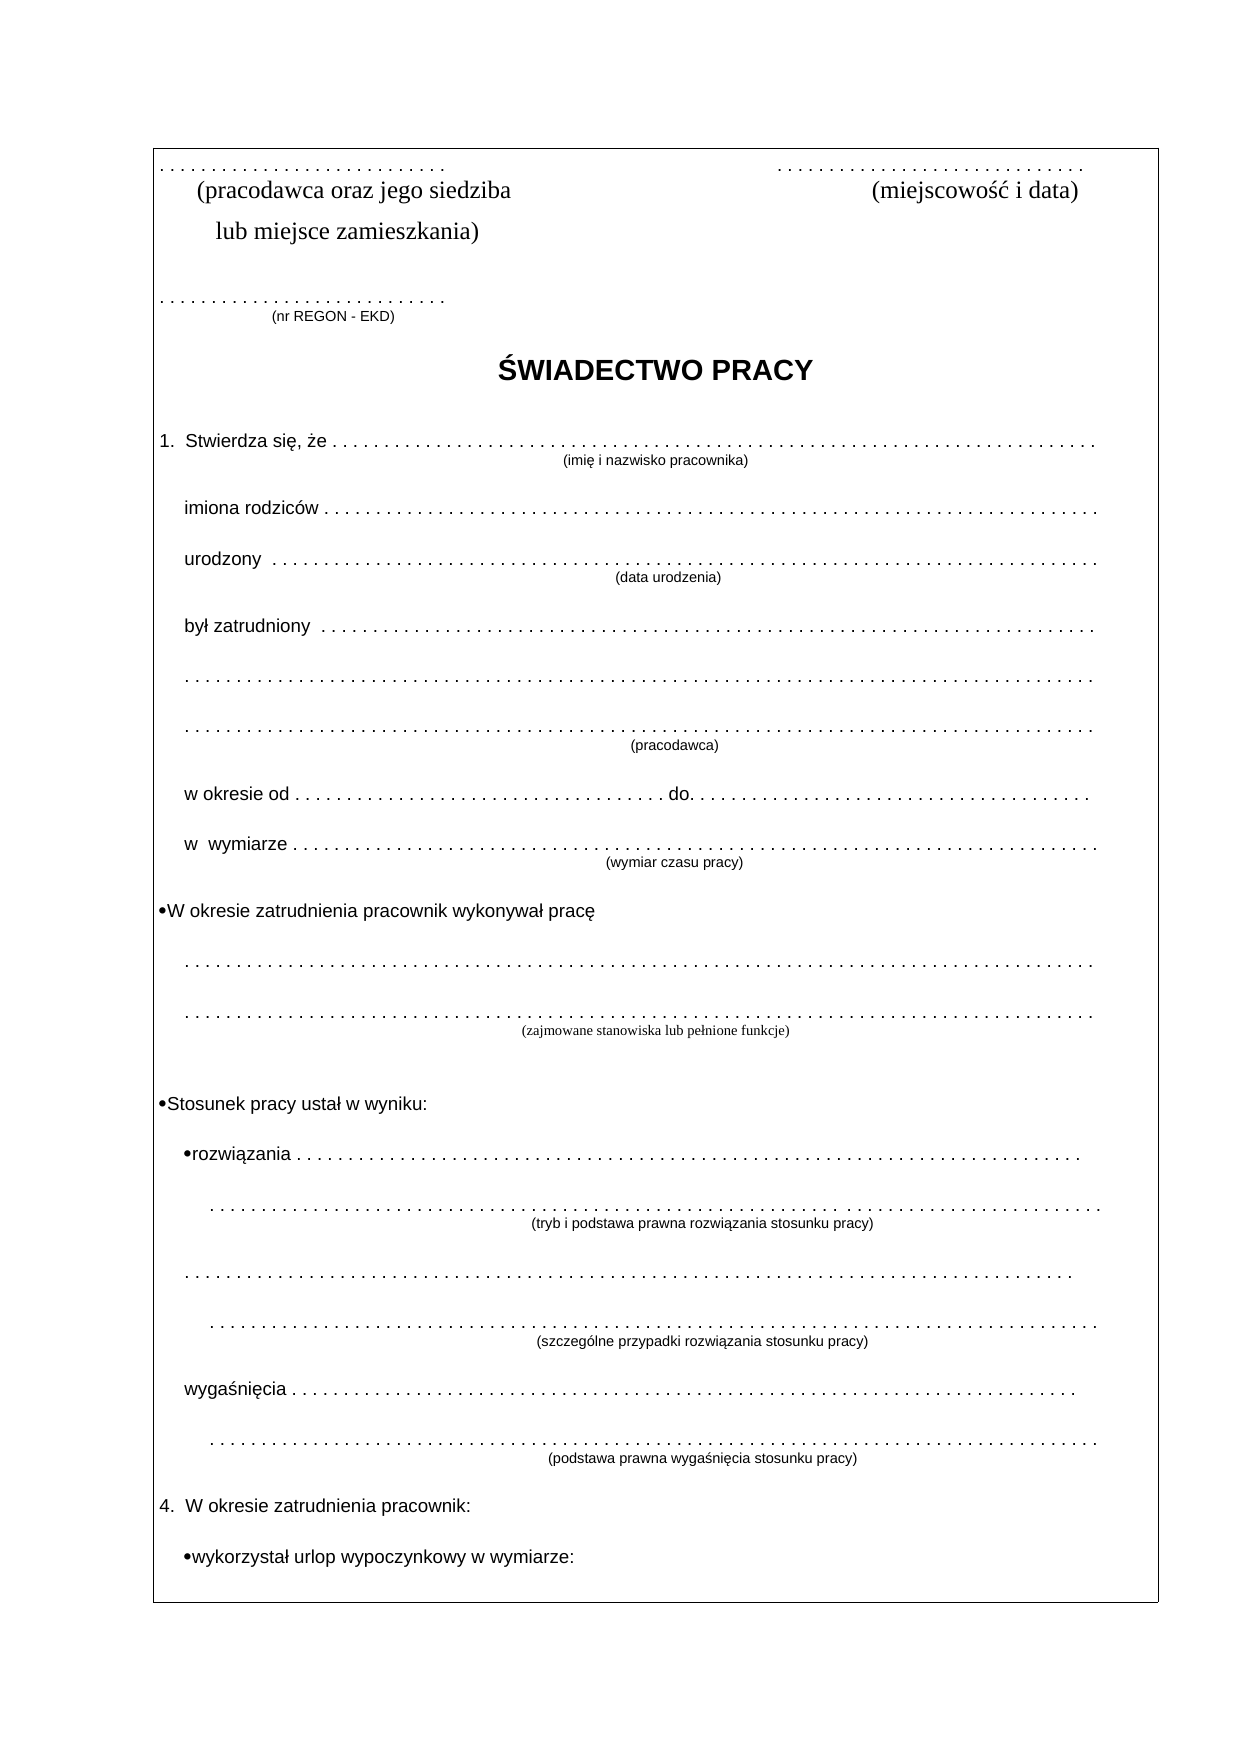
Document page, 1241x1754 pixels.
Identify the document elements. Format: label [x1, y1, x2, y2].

table_header [154, 149, 1158, 1602]
